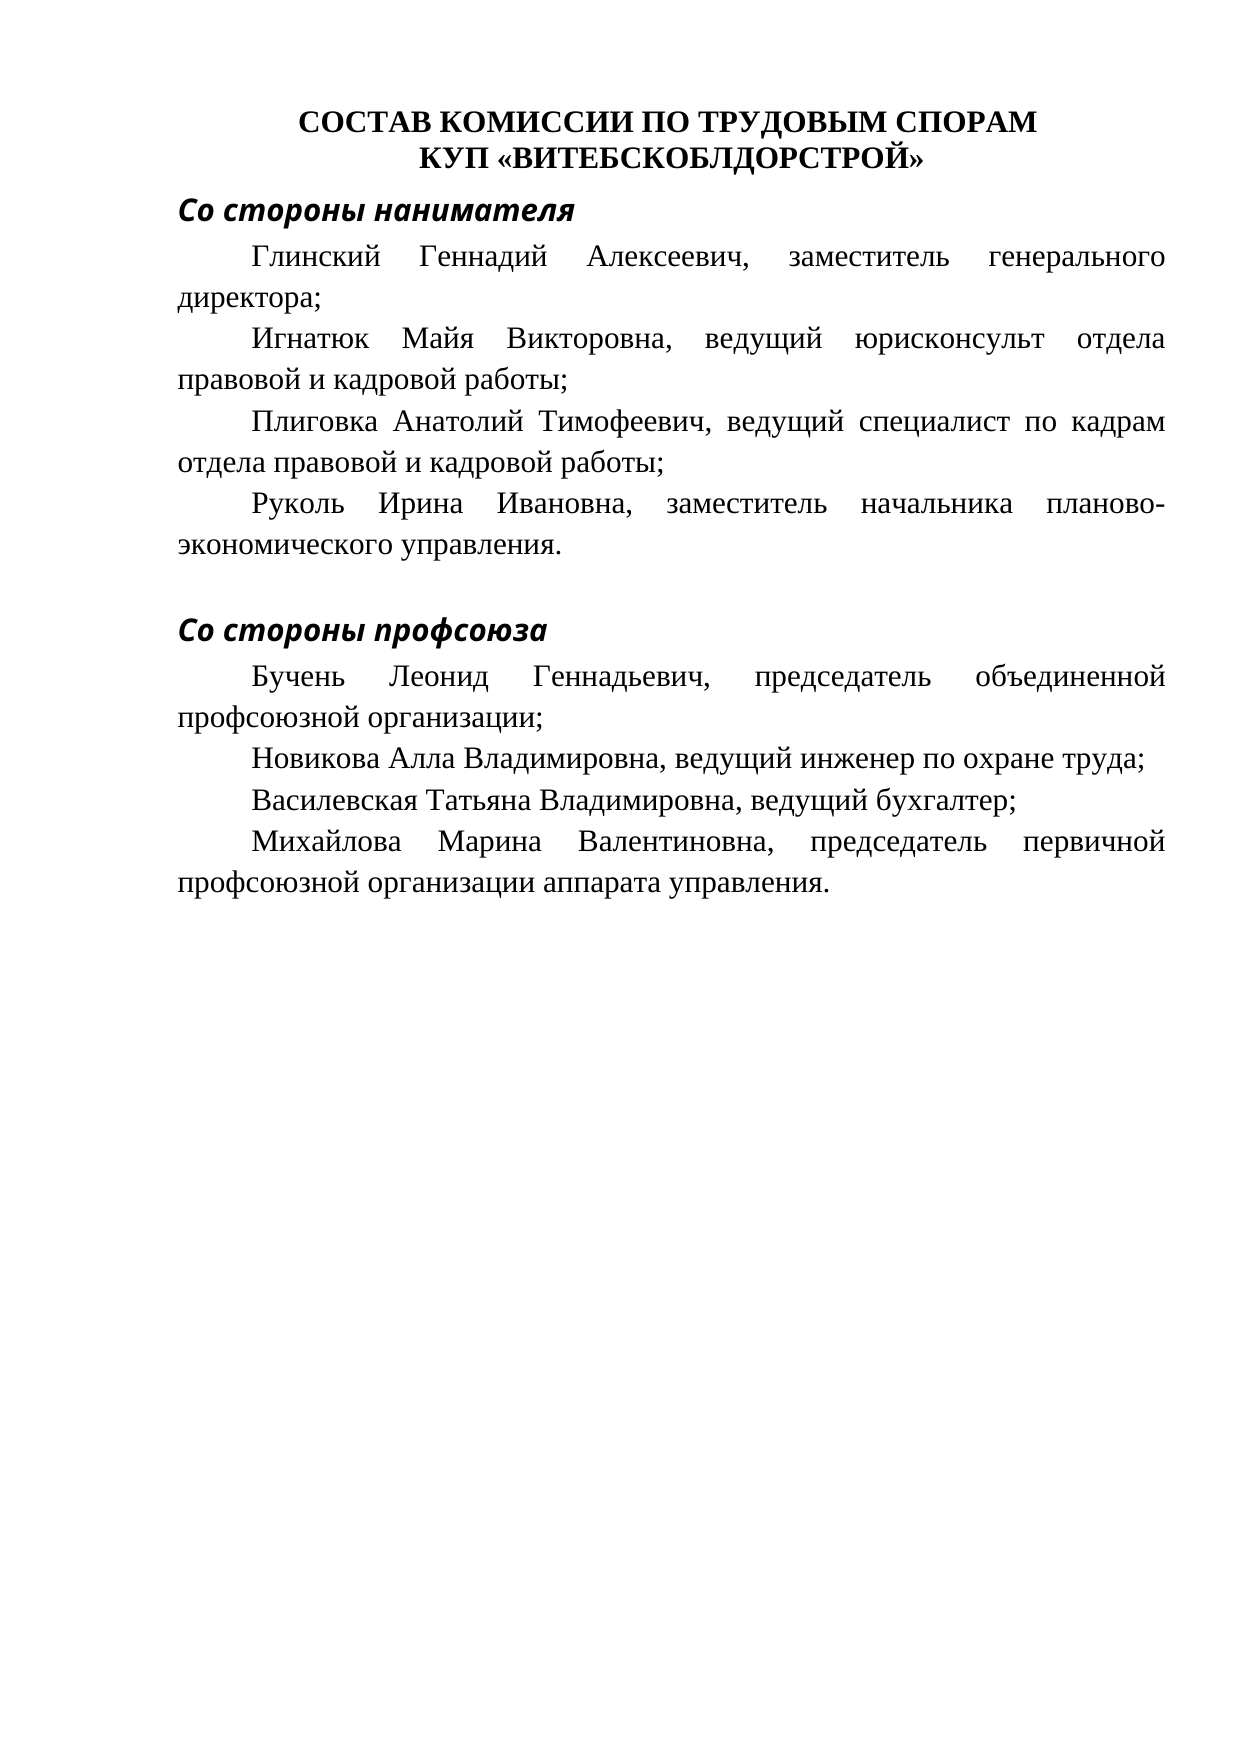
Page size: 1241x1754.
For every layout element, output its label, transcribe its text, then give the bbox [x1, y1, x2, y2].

text Руколь Ирина Ивановна, заместитель начальника планово-экономического управления. [177, 484, 1166, 561]
text Со стороны нанимателя [177, 188, 1166, 230]
text Со стороны профсоюза [177, 608, 1166, 651]
text Бучень Леонид Геннадьевич, председатель объединенной профсоюзной организации; [177, 657, 1166, 734]
text Глинский Геннадий Алексеевич, заместитель генерального директора; [177, 237, 1166, 314]
text Михайлова Марина Валентиновна, председатель первичной профсоюзной организации аппарата управления. [177, 822, 1166, 899]
text Василевская Татьяна Владимировна, ведущий бухгалтер; [177, 781, 1166, 817]
text Плиговка Анатолий Тимофеевич, ведущий специалист по кадрам отдела правовой и кадровой работы; [177, 402, 1166, 479]
text Игнатюк Майя Викторовна, ведущий юрисконсульт отдела правовой и кадровой работы; [177, 319, 1166, 396]
text Состав комиссии по трудовым спорам КУП «Витебскоблдорстрой» [177, 103, 1166, 175]
text Новикова Алла Владимировна, ведущий инженер по охране труда; [177, 739, 1166, 775]
